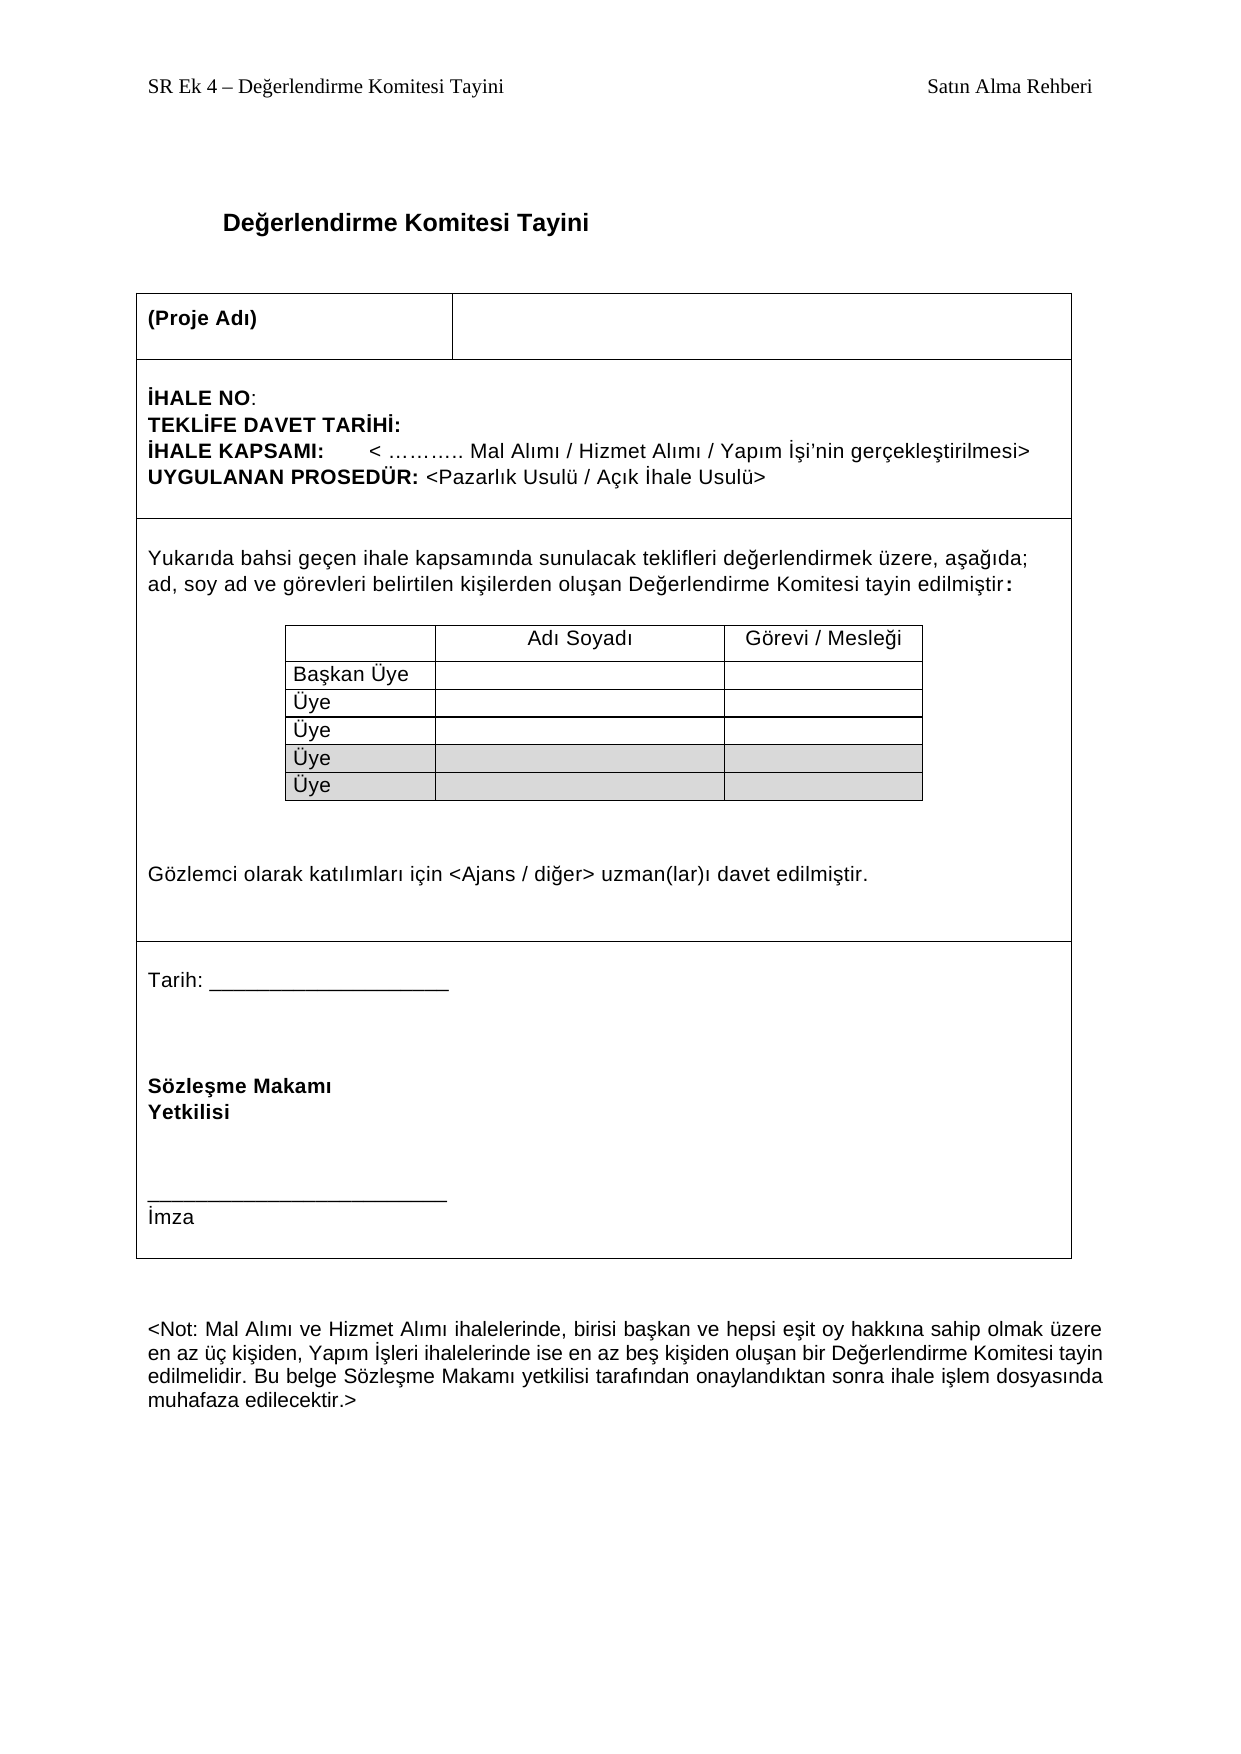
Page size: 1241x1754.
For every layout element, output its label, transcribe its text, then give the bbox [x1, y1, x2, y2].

table_cell Tarih: ____________________ Sözleşme Makamı Yetkilisi _________________________ İmza [137, 942, 1071, 1258]
table_cell İHALE NO: TEKLİFE DAVET TARİHİ: İHALE KAPSAMI: < ……….. Mal Alımı / Hizmet Alımı / Yapım İşi’nin gerçekleştirilmesi> UYGULANAN PROSEDÜR: <Pazarlık Usulü / Açık İhale Usulü> [137, 360, 1071, 518]
table_header [453, 294, 1071, 359]
table_cell Yukarıda bahsi geçen ihale kapsamında sunulacak teklifleri değerlendirmek üzere, aşağıda; ad, soy ad ve görevleri belirtilen kişilerden oluşan Değerlendirme Komitesi tayin edilmiştir: Gözlemci olarak katılımları için <Ajans / diğer> uzman(lar)ı davet edilmiştir. [137, 519, 1071, 941]
text <Not: Mal Alımı ve Hizmet Alımı ihalelerinde, birisi başkan ve hepsi eşit oy hakkına sahip olmak üzere en az üç kişiden, Yapım İşleri ihalelerinde ise en az beş kişiden oluşan bir Değerlendirme Komitesi tayin edilmelidir. Bu belge Sözleşme Makamı yetkilisi tarafından onaylandıktan sonra ihale işlem dosyasında muhafaza edilecektir.> [148, 1316, 1104, 1412]
table_header (Proje Adı) [137, 294, 452, 359]
subtitle Değerlendirme Komitesi Tayini [148, 208, 1093, 237]
